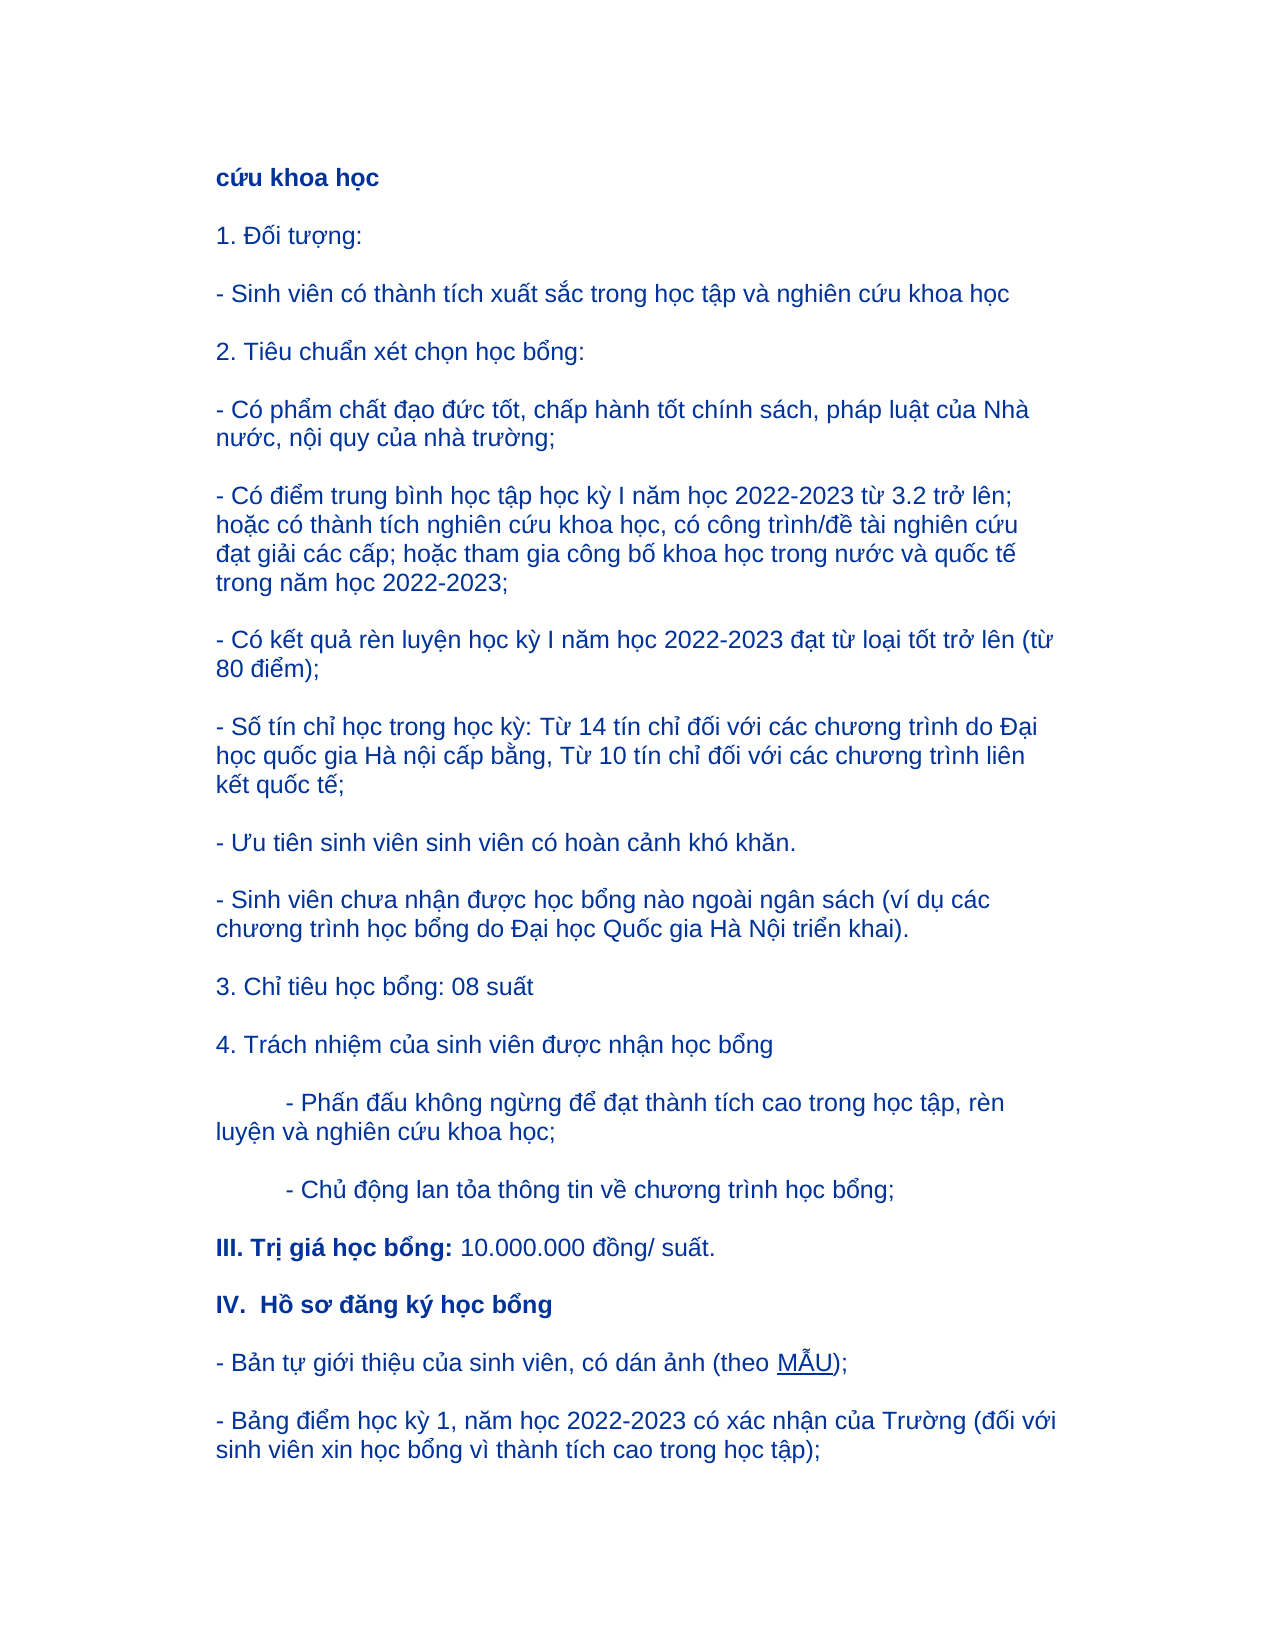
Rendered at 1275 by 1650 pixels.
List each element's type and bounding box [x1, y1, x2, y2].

table_header [138, 118, 1137, 1509]
